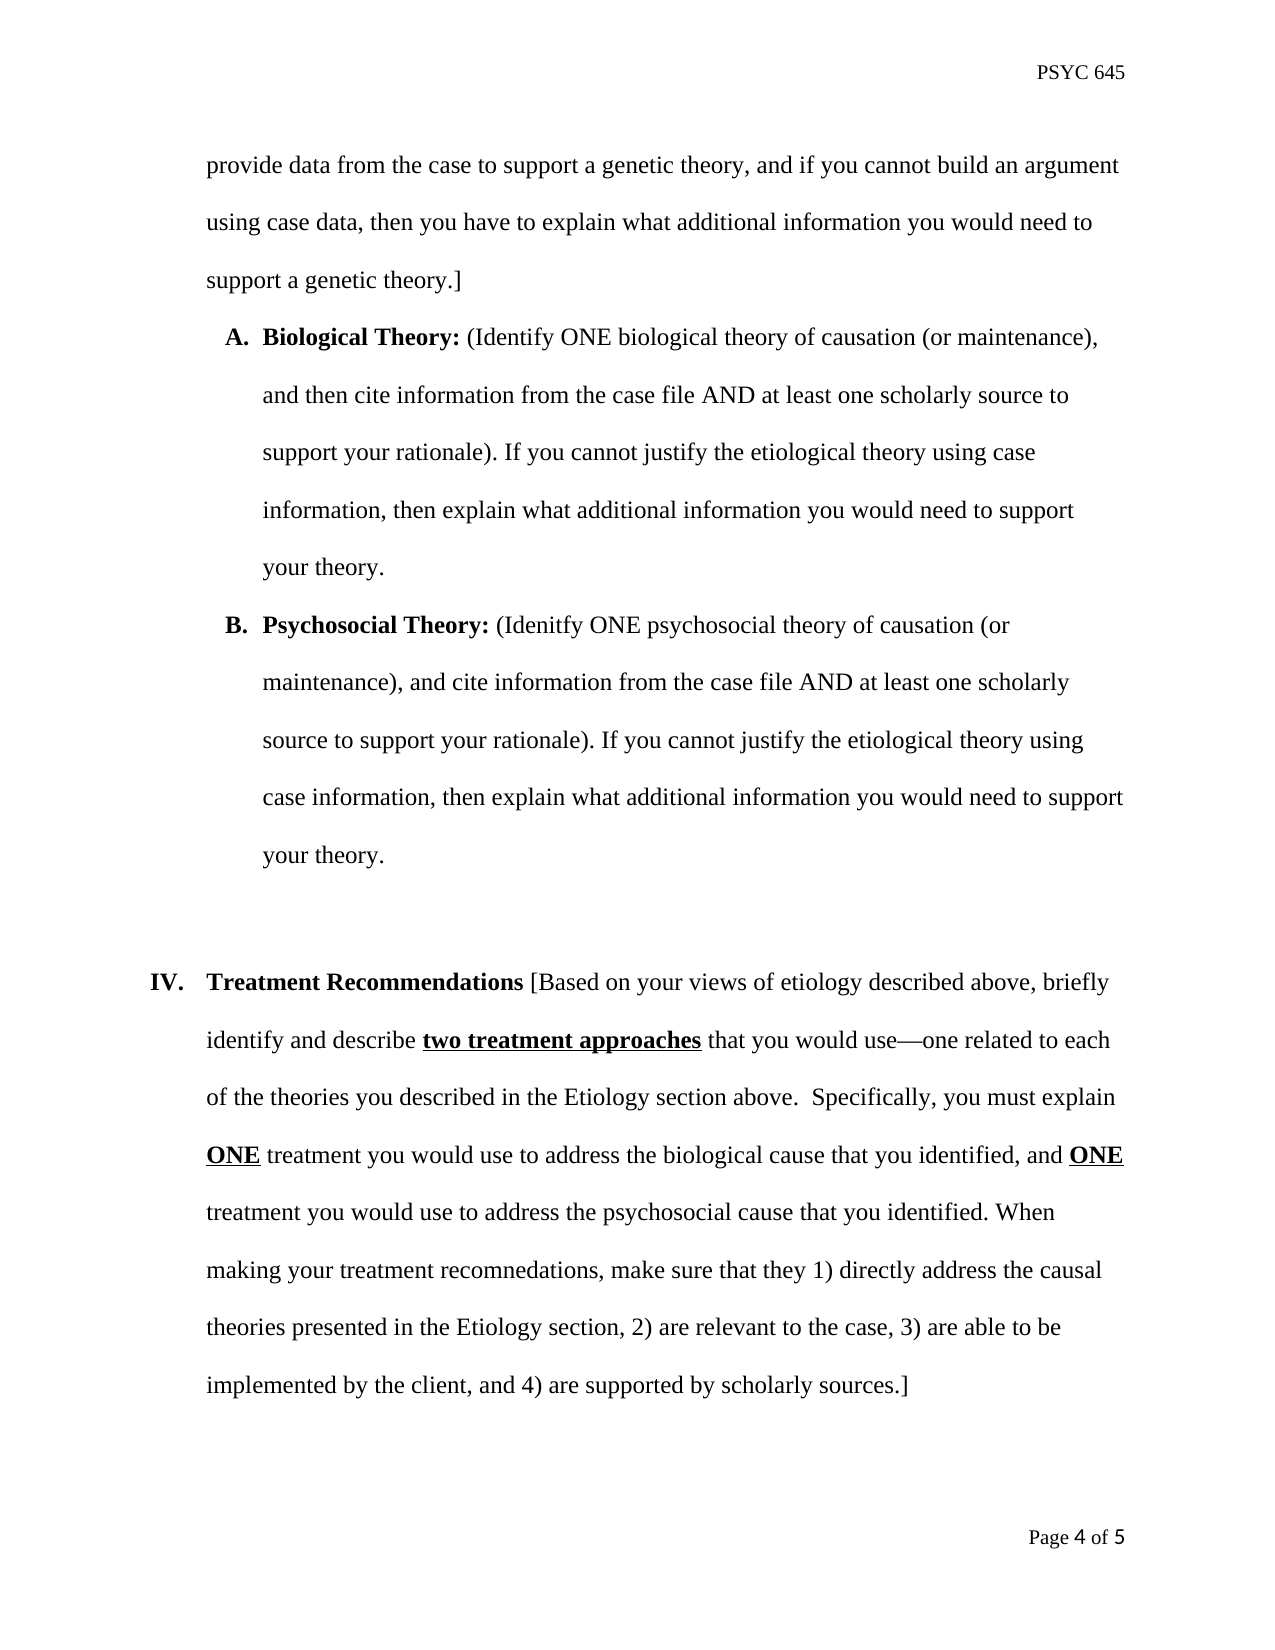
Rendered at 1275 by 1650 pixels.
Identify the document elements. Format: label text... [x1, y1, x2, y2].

list Biological Theory: (Identify ONE biological theory of causation (or maintenance), and then cite information from the case file AND at least one scholarly source to support your rationale). If you cannot justify the etiological theory using case information, then explain what additional information you would need to support your theory. [225, 322, 1125, 581]
list Treatment Recommendations [Based on your views of etiology described above, briefly identify and describe two treatment approaches that you would use—one related to each of the theories you described in the Etiology section above. Specifically, you must explain ONE treatment you would use to address the biological cause that you identified, and ONE treatment you would use to address the psychosocial cause that you identified. When making your treatment recomnedations, make sure that they 1) directly address the causal theories presented in the Etiology section, 2) are relevant to the case, 3) are able to be implemented by the client, and 4) are supported by scholarly sources.] [150, 967, 1125, 1399]
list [150, 150, 1125, 294]
list Psychosocial Theory: (Idenitfy ONE psychosocial theory of causation (or maintenance), and cite information from the case file AND at least one scholarly source to support your rationale). If you cannot justify the etiological theory using case information, then explain what additional information you would need to support your theory. [225, 610, 1125, 869]
